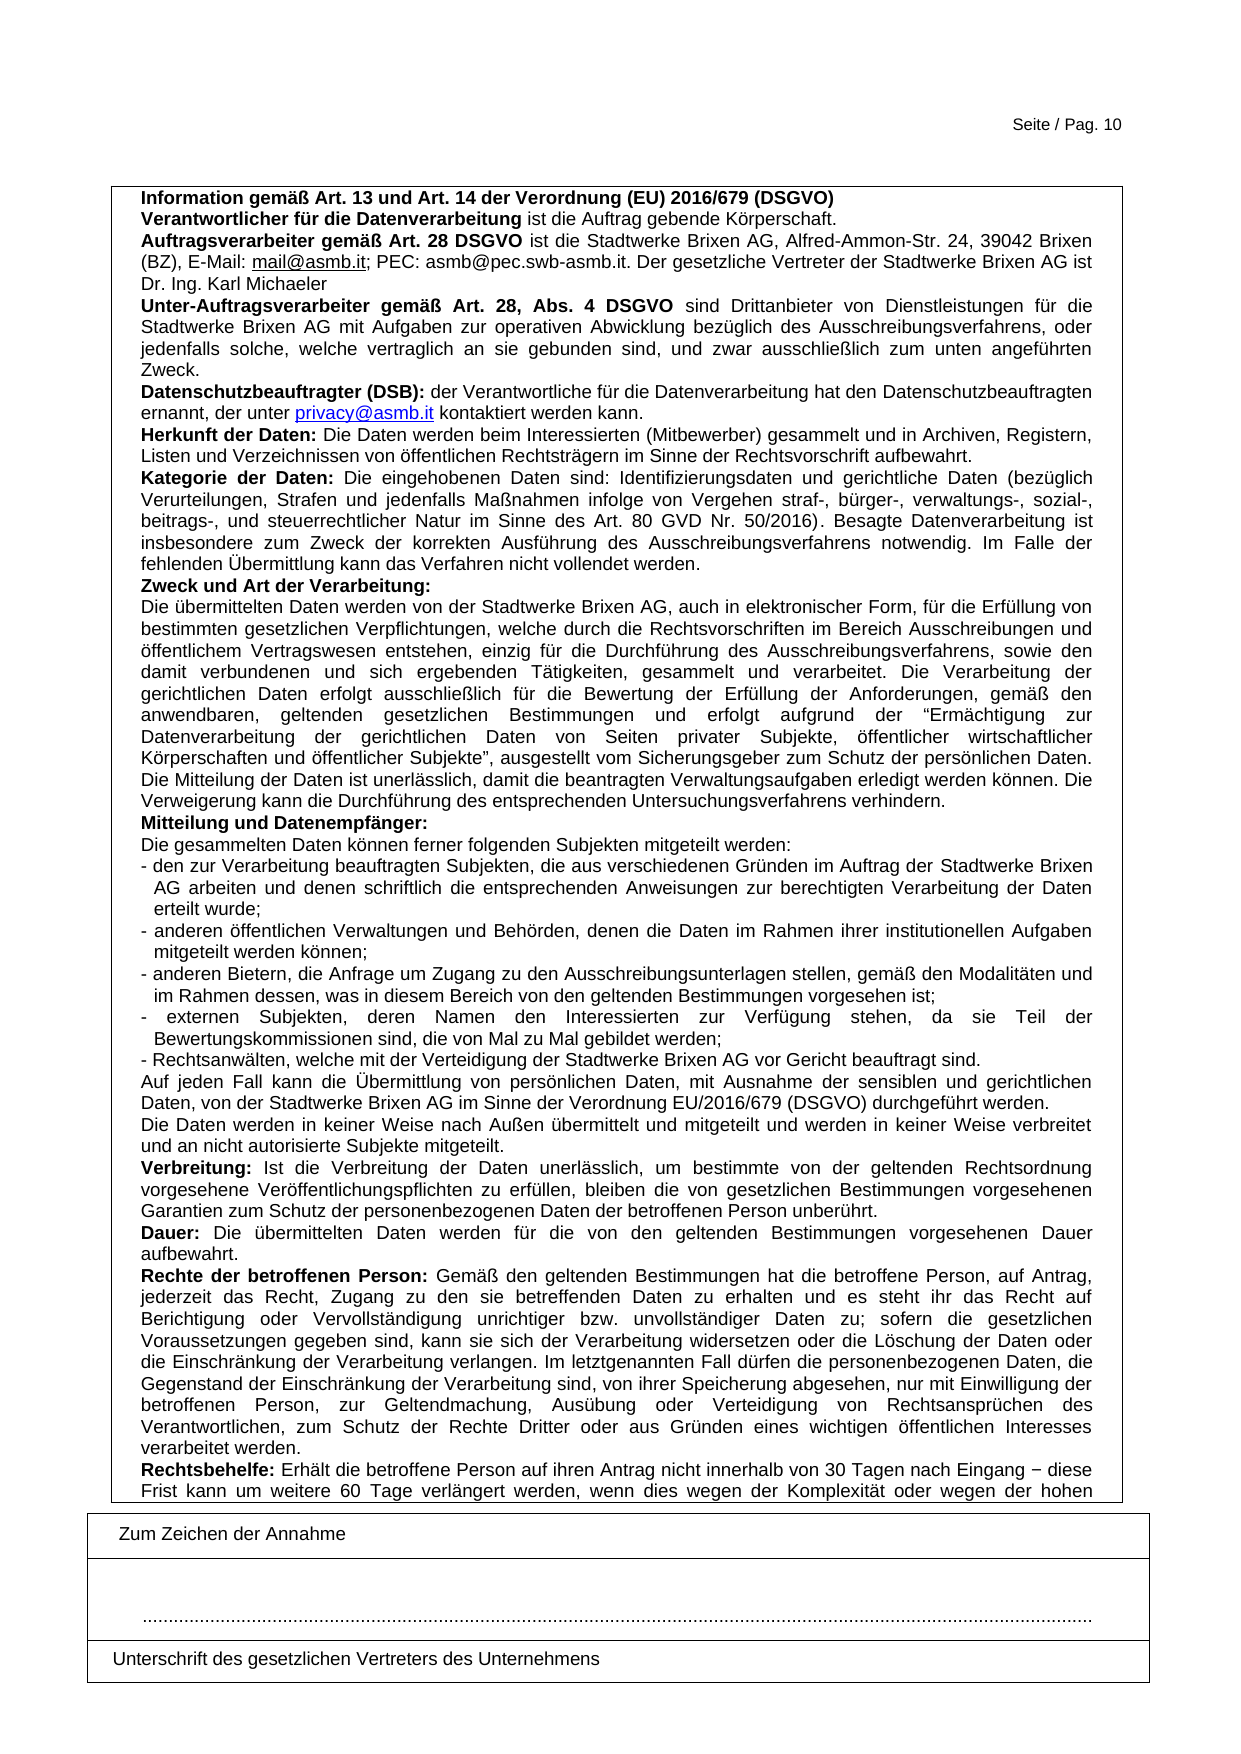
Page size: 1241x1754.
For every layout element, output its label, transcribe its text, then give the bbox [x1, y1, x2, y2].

table_cell Mitteilung und Datenempfänger: Die gesammelten Daten können ferner folgenden Subjekten mitgeteilt werden: - den zur Verarbeitung beauftragten Subjekten, die aus verschiedenen Gründen im Auftrag der Stadtwerke Brixen AG arbeiten und denen schriftlich die entsprechenden Anweisungen zur berechtigten Verarbeitung der Daten erteilt wurde; - anderen öffentlichen Verwaltungen und Behörden, denen die Daten im Rahmen ihrer institutionellen Aufgaben mitgeteilt werden können; - anderen Bietern, die Anfrage um Zugang zu den Ausschreibungsunterlagen stellen, gemäß den Modalitäten und im Rahmen dessen, was in diesem Bereich von den geltenden Bestimmungen vorgesehen ist; - externen Subjekten, deren Namen den Interessierten zur Verfügung stehen, da sie Teil der Bewertungskommissionen sind, die von Mal zu Mal gebildet werden; - Rechtsanwälten, welche mit der Verteidigung der Stadtwerke Brixen AG vor Gericht beauftragt sind. Auf jeden Fall kann die Übermittlung von persönlichen Daten, mit Ausnahme der sensiblen und gerichtlichen Daten, von der Stadtwerke Brixen AG im Sinne der Verordnung EU/2016/679 (DSGVO) durchgeführt werden. Die Daten werden in keiner Weise nach Außen übermittelt und mitgeteilt und werden in keiner Weise verbreitet und an nicht autorisierte Subjekte mitgeteilt. [112, 812, 1122, 1157]
table_header Information gemäß Art. 13 und Art. 14 der Verordnung (EU) 2016/679 (DSGVO) Verantwortlicher für die Datenverarbeitung ist die Auftrag gebende Körperschaft. Auftragsverarbeiter gemäß Art. 28 DSGVO ist die Stadtwerke Brixen AG, Alfred-Ammon-Str. 24, 39042 Brixen (BZ), E-Mail: mail@asmb.it; PEC: asmb@pec.swb-asmb.it. Der gesetzliche Vertreter der Stadtwerke Brixen AG ist Dr. Ing. Karl Michaeler Unter-Auftragsverarbeiter gemäß Art. 28, Abs. 4 DSGVO sind Drittanbieter von Dienstleistungen für die Stadtwerke Brixen AG mit Aufgaben zur operativen Abwicklung bezüglich des Ausschreibungsverfahrens, oder jedenfalls solche, welche vertraglich an sie gebunden sind, und zwar ausschließlich zum unten angeführten Zweck. Datenschutzbeauftragter (DSB): der Verantwortliche für die Datenverarbeitung hat den Datenschutzbeauftragten ernannt, der unter privacy@asmb.it kontaktiert werden kann. Herkunft der Daten: Die Daten werden beim Interessierten (Mitbewerber) gesammelt und in Archiven, Registern, Listen und Verzeichnissen von öffentlichen Rechtsträgern im Sinne der Rechtsvorschrift aufbewahrt. Kategorie der Daten: Die eingehobenen Daten sind: Identifizierungsdaten und gerichtliche Daten (bezüglich Verurteilungen, Strafen und jedenfalls Maßnahmen infolge von Vergehen straf-, bürger-, verwaltungs-, sozial-, beitrags-, und steuerrechtlicher Natur im Sinne des Art. 80 GVD Nr. 50/2016). Besagte Datenverarbeitung ist insbesondere zum Zweck der korrekten Ausführung des Ausschreibungsverfahrens notwendig. Im Falle der fehlenden Übermittlung kann das Verfahren nicht vollendet werden. Zweck und Art der Verarbeitung: Die übermittelten Daten werden von der Stadtwerke Brixen AG, auch in elektronischer Form, für die Erfüllung von bestimmten gesetzlichen Verpflichtungen, welche durch die Rechtsvorschriften im Bereich Ausschreibungen und öffentlichem Vertragswesen entstehen, einzig für die Durchführung des Ausschreibungsverfahrens, sowie den damit verbundenen und sich ergebenden Tätigkeiten, gesammelt und verarbeitet. Die Verarbeitung der gerichtlichen Daten erfolgt ausschließlich für die Bewertung der Erfüllung der Anforderungen, gemäß den anwendbaren, geltenden gesetzlichen Bestimmungen und erfolgt aufgrund der “Ermächtigung zur Datenverarbeitung der gerichtlichen Daten von Seiten privater Subjekte, öffentlicher wirtschaftlicher Körperschaften und öffentlicher Subjekte”, ausgestellt vom Sicherungsgeber zum Schutz der persönlichen Daten. Die Mitteilung der Daten ist unerlässlich, damit die beantragten Verwaltungsaufgaben erledigt werden können. Die Verweigerung kann die Durchführung des entsprechenden Untersuchungsverfahrens verhindern. [112, 187, 1122, 812]
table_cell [112, 1157, 1122, 1502]
